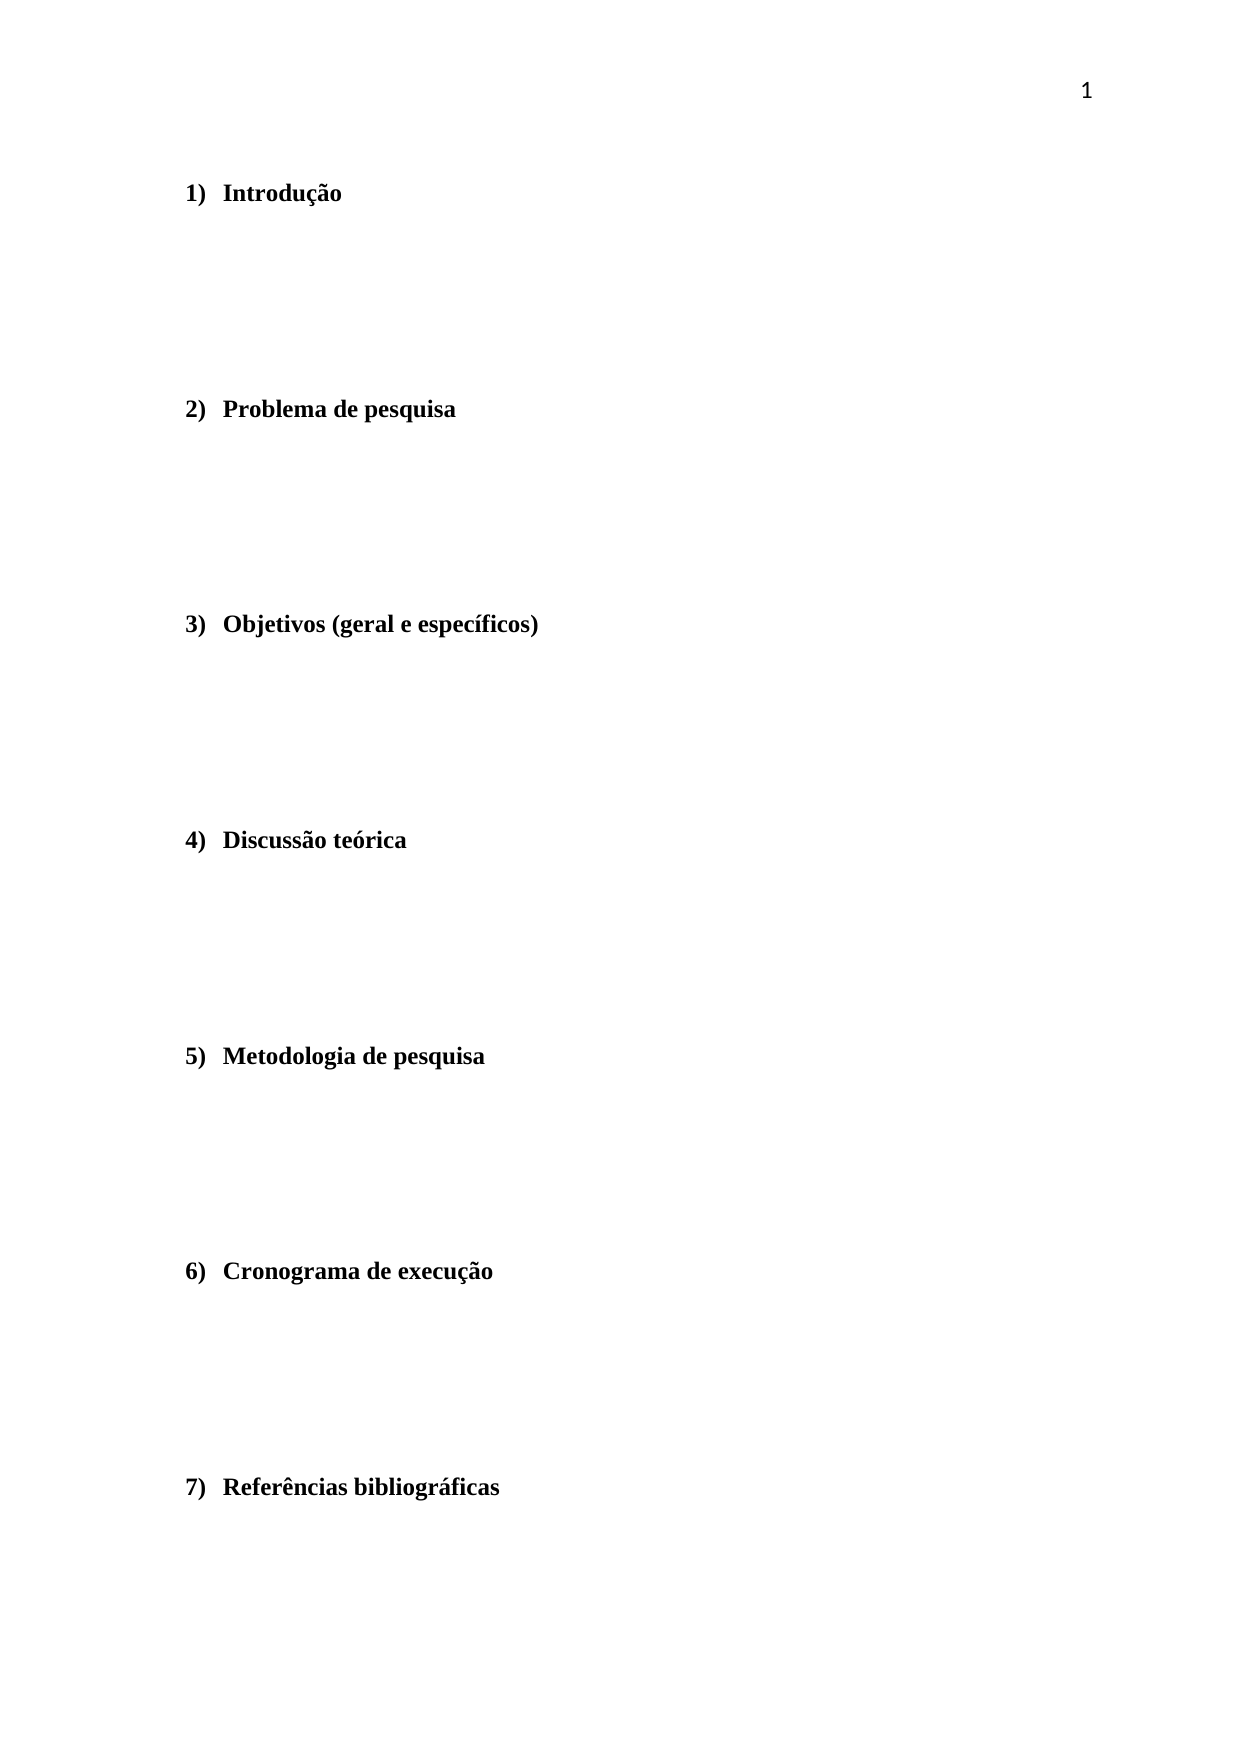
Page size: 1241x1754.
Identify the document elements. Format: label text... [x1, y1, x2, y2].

list Discussão teórica [185, 825, 1092, 854]
list Referências bibliográficas [185, 1472, 1092, 1501]
list Cronograma de execução [185, 1256, 1092, 1285]
list Introdução [185, 178, 1092, 207]
list Metodologia de pesquisa [185, 1041, 1092, 1069]
list Problema de pesquisa [185, 394, 1092, 423]
list Objetivos (geral e específicos) [185, 609, 1092, 638]
